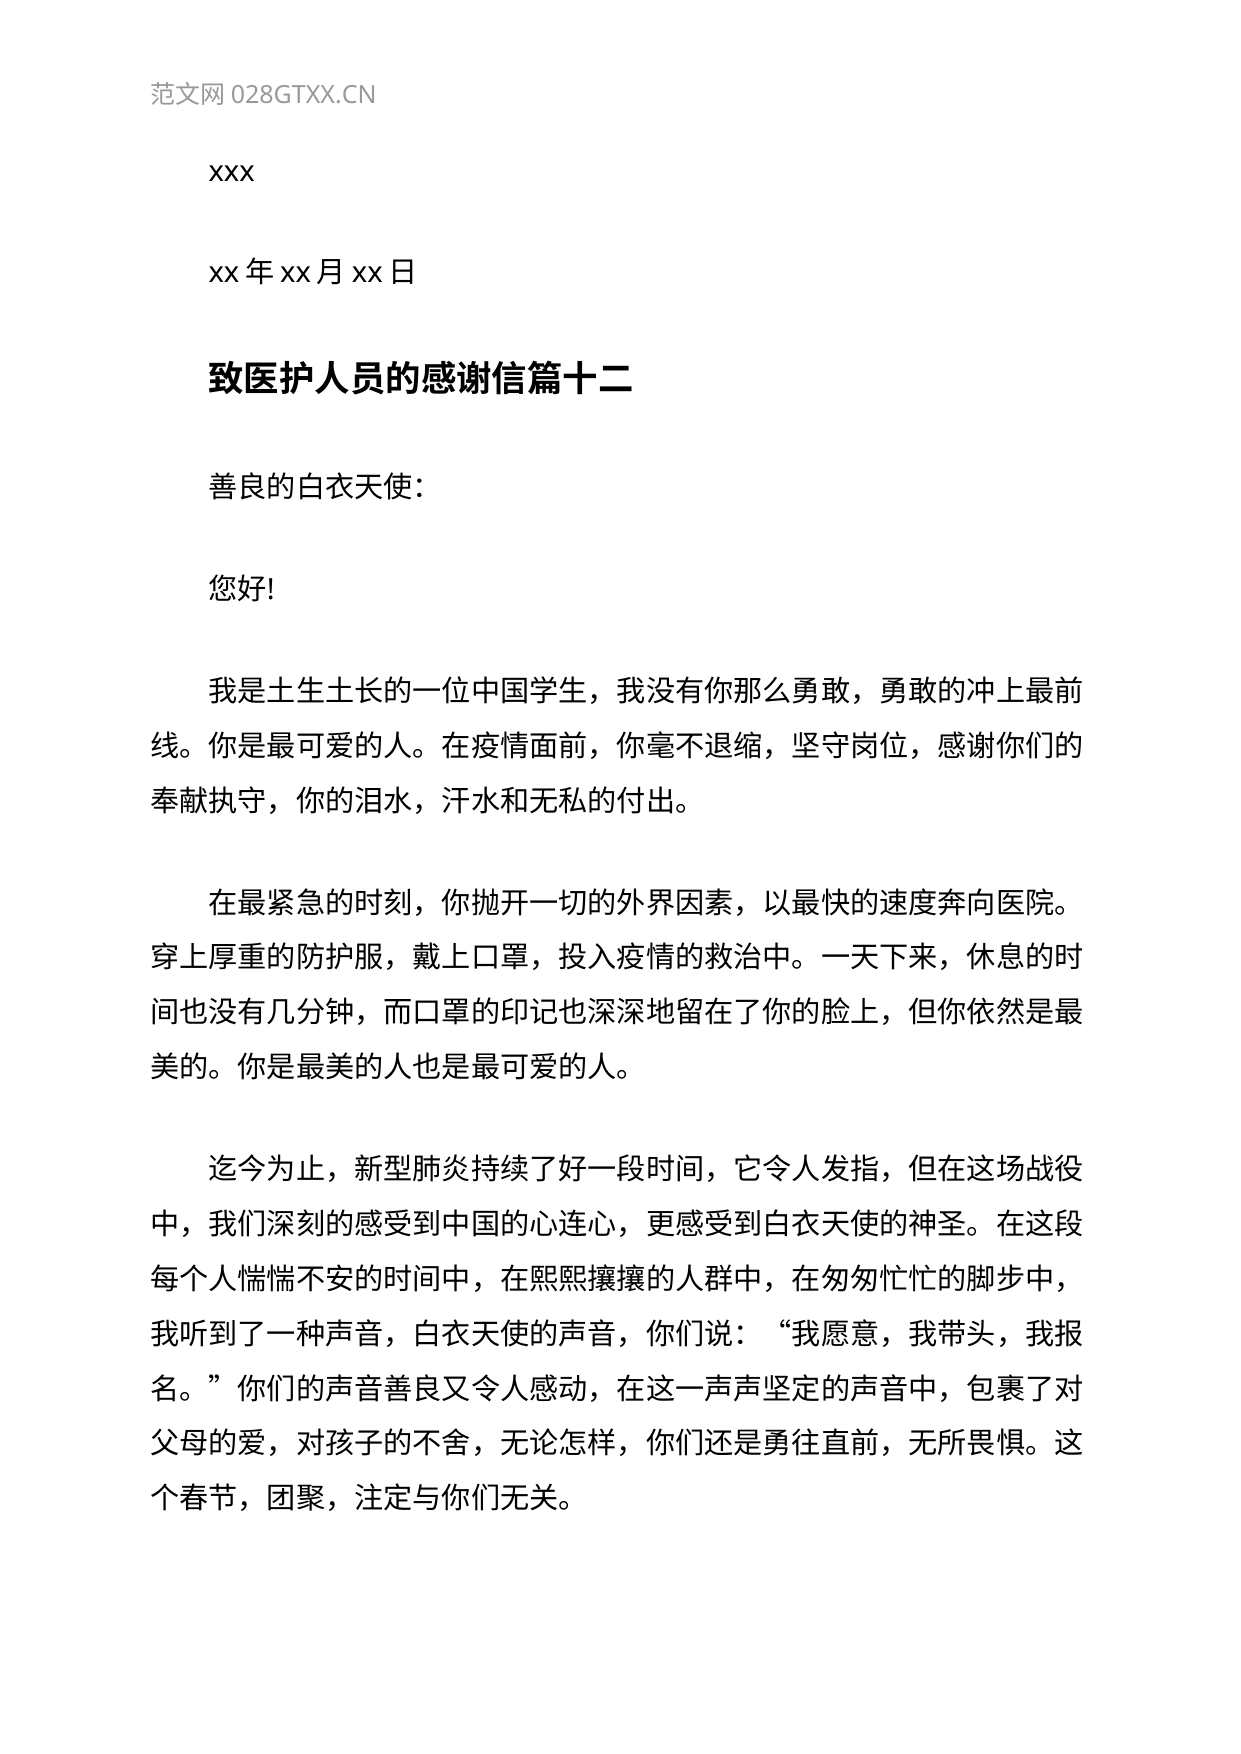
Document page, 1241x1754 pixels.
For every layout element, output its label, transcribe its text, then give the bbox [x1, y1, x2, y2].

text 在最紧急的时刻，你抛开一切的外界因素，以最快的速度奔向医院。穿上厚重的防护服，戴上口罩，投入疫情的救治中。一天下来，休息的时间也没有几分钟，而口罩的印记也深深地留在了你的脸上，但你依然是最美的。你是最美的人也是最可爱的人。 [150, 879, 1090, 1086]
text 善良的白衣天使： [150, 464, 1090, 506]
text xx年xx月xx日 [150, 248, 1090, 291]
text xxx [150, 150, 1090, 190]
text 我是土生土长的一位中国学生，我没有你那么勇敢，勇敢的冲上最前线。你是最可爱的人。在疫情面前，你毫不退缩，坚守岗位，感谢你们的奉献执守，你的泪水，汗水和无私的付出。 [150, 668, 1090, 820]
text 您好! [150, 566, 1090, 608]
text 致医护人员的感谢信篇十二 [150, 350, 1090, 402]
text 迄今为止，新型肺炎持续了好一段时间，它令人发指，但在这场战役中，我们深刻的感受到中国的心连心，更感受到白衣天使的神圣。在这段每个人惴惴不安的时间中，在熙熙攘攘的人群中，在匆匆忙忙的脚步中，我听到了一种声音，白衣天使的声音，你们说：“我愿意，我带头，我报名。”你们的声音善良又令人感动，在这一声声坚定的声音中，包裹了对父母的爱，对孩子的不舍，无论怎样，你们还是勇往直前，无所畏惧。这个春节，团聚，注定与你们无关。 [150, 1146, 1090, 1517]
